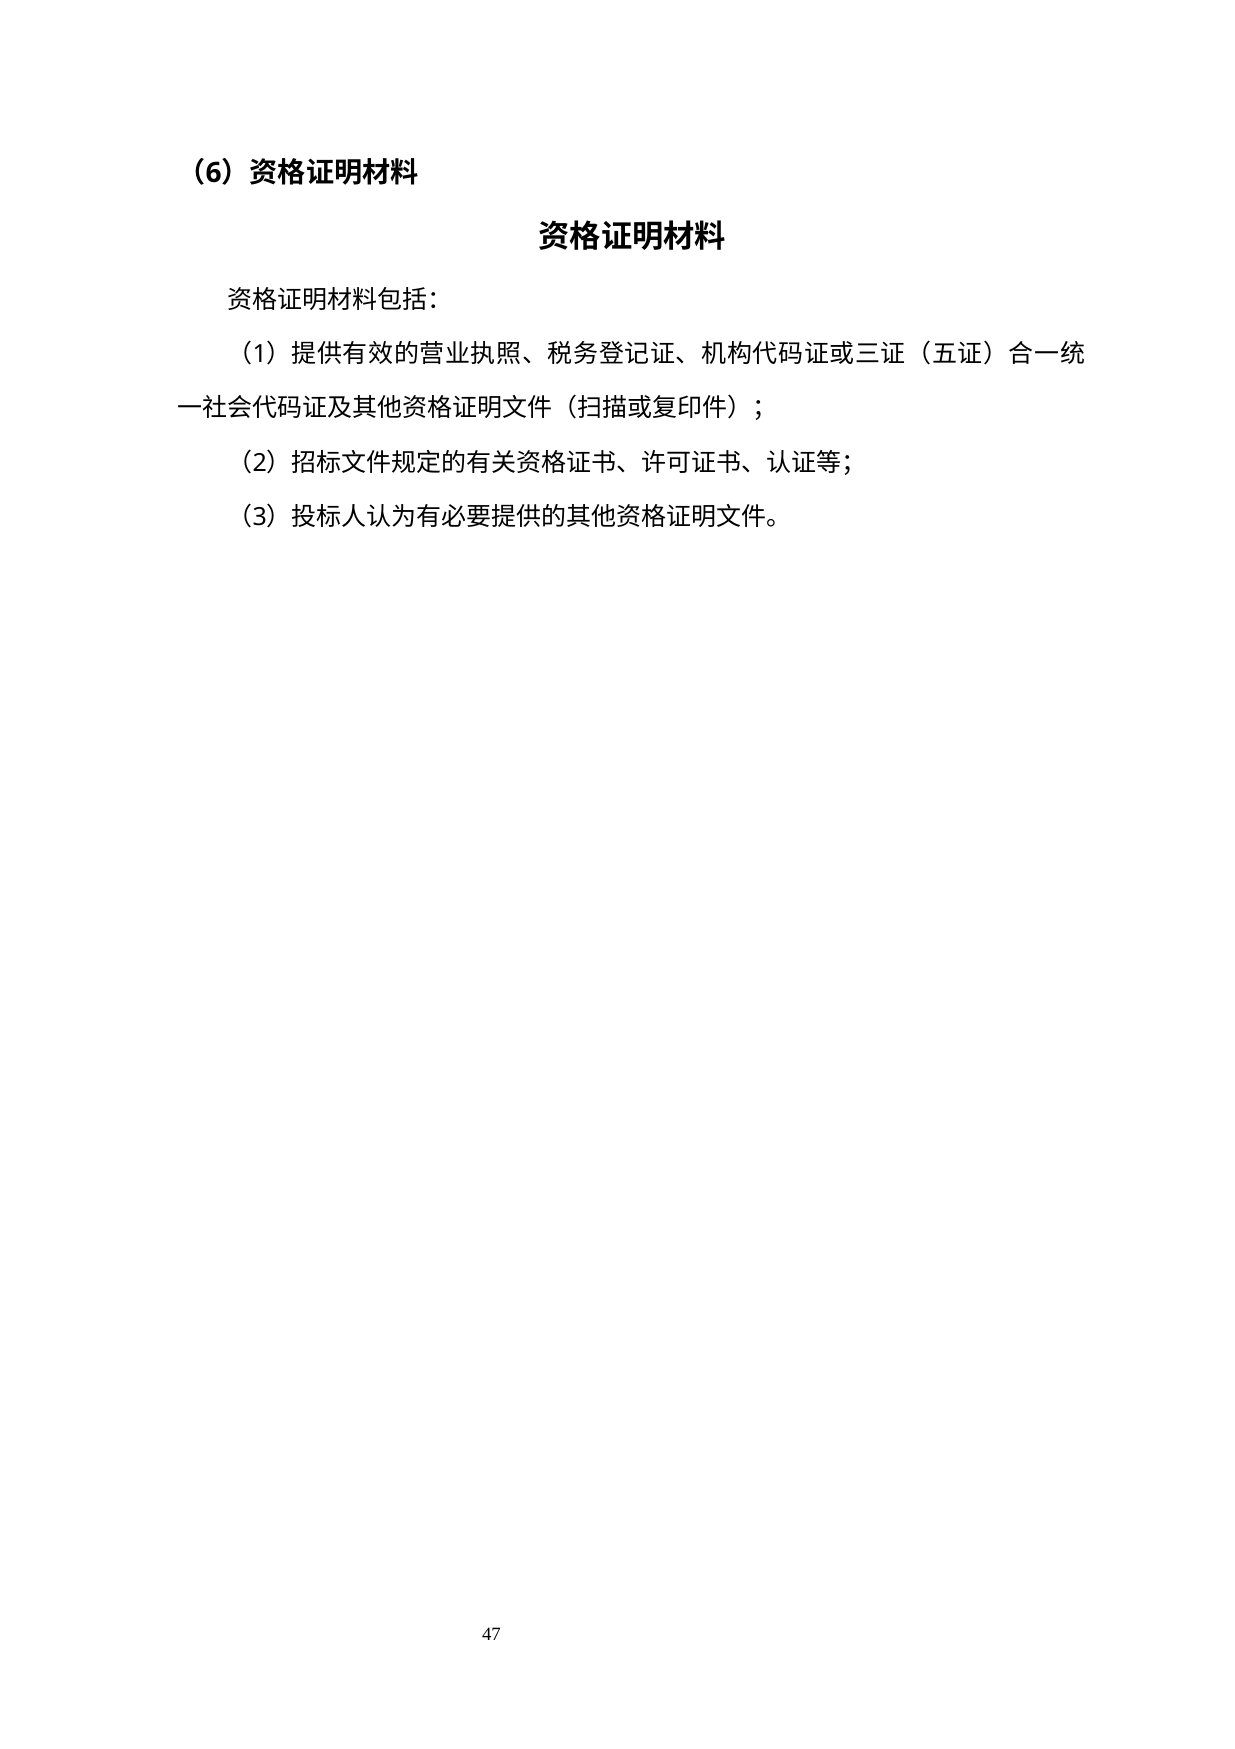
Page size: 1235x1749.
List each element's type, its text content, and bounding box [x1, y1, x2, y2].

text 资格证明材料包括： [177, 279, 1087, 315]
text （2）招标文件规定的有关资格证书、许可证书、认证等； [177, 442, 1087, 478]
text （3）投标人认为有必要提供的其他资格证明文件。 [177, 497, 1087, 533]
text 资格证明材料 [177, 211, 1087, 256]
title （6）资格证明材料 [177, 150, 1087, 191]
list 提供有效的营业执照、税务登记证、机构代码证或三证（五证）合一统一社会代码证及其他资格证明文件（扫描或复印件）； [177, 333, 1087, 424]
